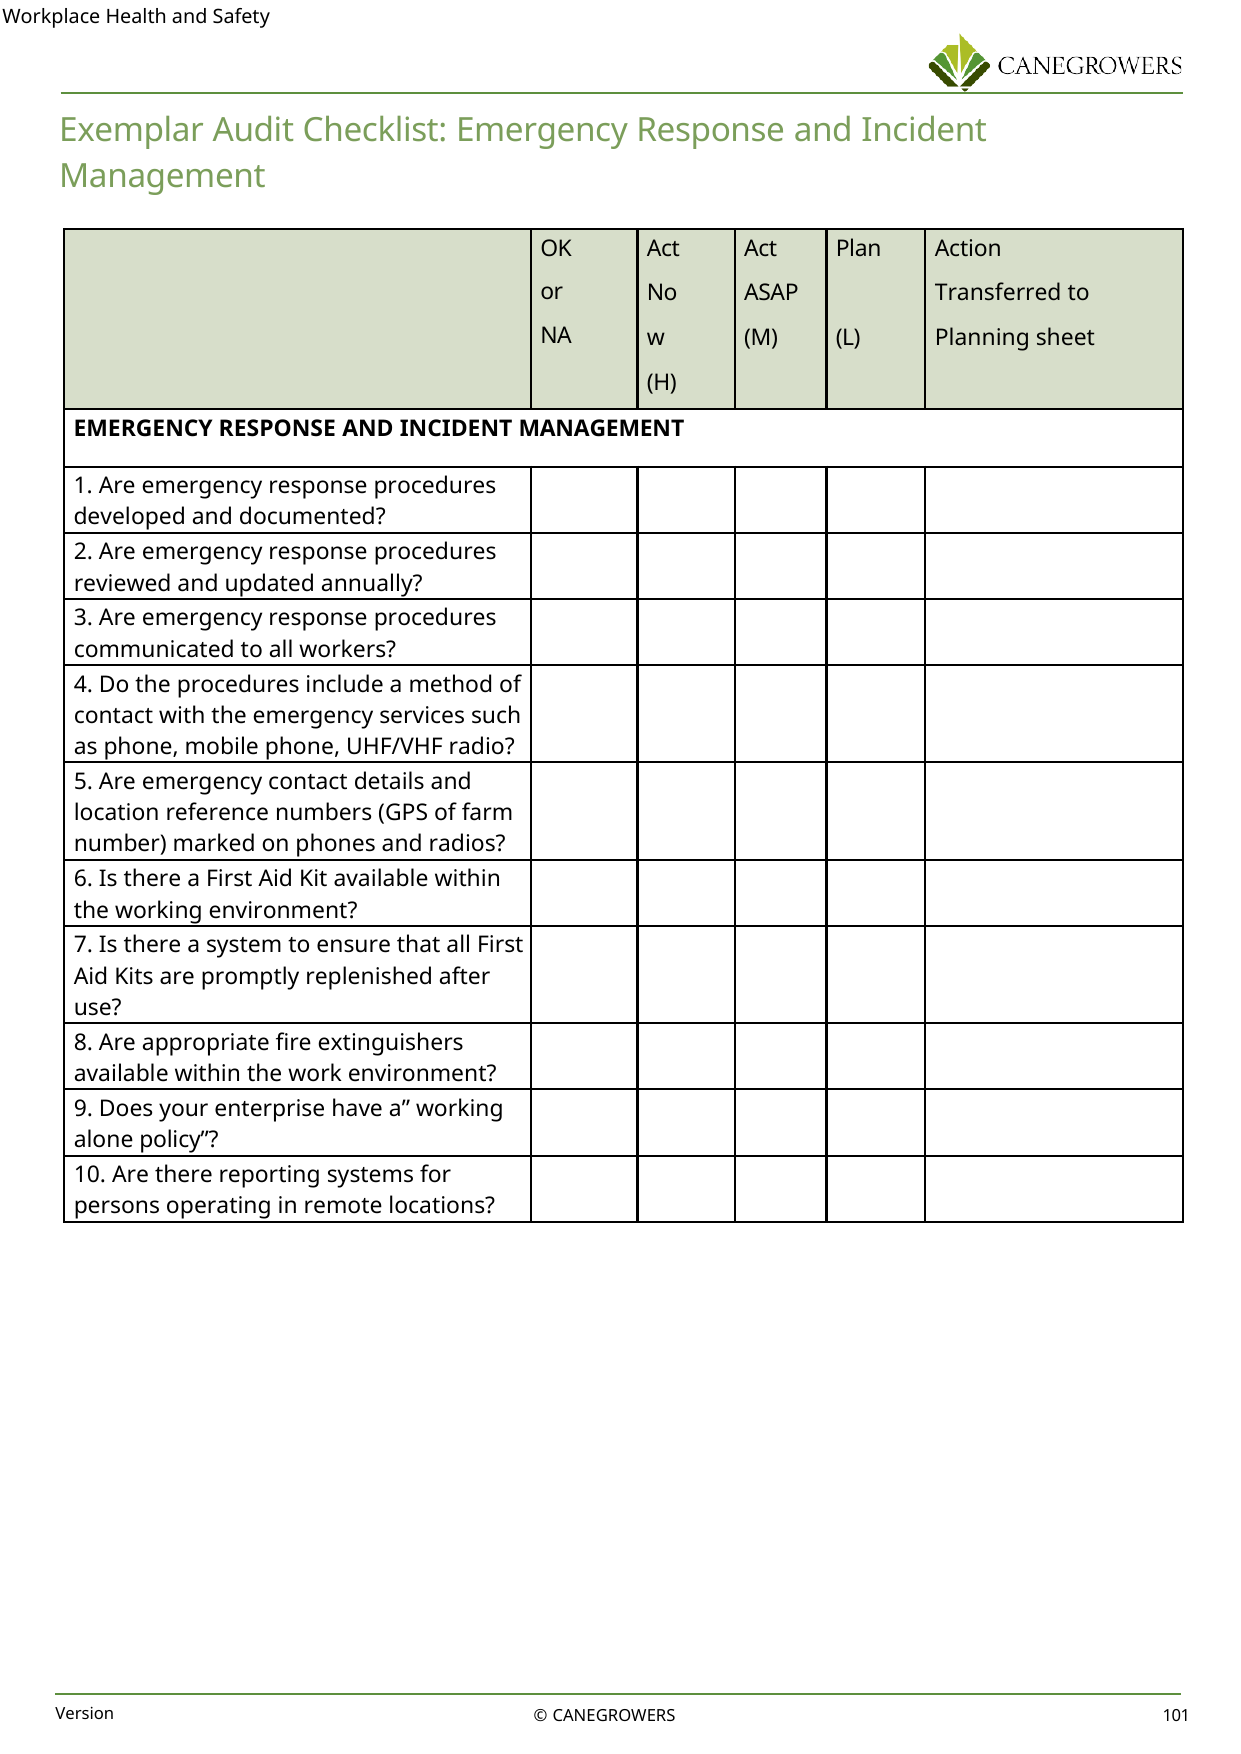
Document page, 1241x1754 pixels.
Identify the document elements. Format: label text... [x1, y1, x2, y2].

table_cell 6. Is there a First Aid Kit available within the working environment? [65, 861, 530, 925]
table_cell [736, 1157, 825, 1221]
table_cell [828, 1024, 924, 1088]
table_cell [736, 763, 825, 859]
table_cell [736, 1090, 825, 1154]
table_cell 5. Are emergency contact details and location reference numbers (GPS of farm number) marked on phones and radios? [65, 763, 530, 859]
table_cell [639, 468, 734, 532]
subtitle Exemplar Audit Checklist: Emergency Response and Incident Management [59, 106, 1194, 197]
table_header [65, 230, 530, 408]
table_header OK or NA [532, 230, 636, 408]
table_cell [828, 534, 924, 598]
table_header Act Now (H) [639, 230, 734, 408]
table_cell 8. Are appropriate fire extinguishers available within the work environment? [65, 1024, 530, 1088]
table_cell [532, 666, 636, 761]
table_cell [926, 468, 1182, 532]
table_header Action Transferred to Planning sheet [926, 230, 1182, 408]
table_cell [532, 927, 636, 1022]
table_cell 2. Are emergency response procedures reviewed and updated annually? [65, 534, 530, 598]
table_cell [736, 666, 825, 761]
table_cell [532, 1024, 636, 1088]
table_cell [639, 666, 734, 761]
picture [928, 33, 1182, 92]
table_cell 1. Are emergency response procedures developed and documented? [65, 468, 530, 532]
table_cell [736, 861, 825, 925]
table_cell [736, 1024, 825, 1088]
table_cell [926, 861, 1182, 925]
table_cell 7. Is there a system to ensure that all First Aid Kits are promptly replenished after use? [65, 927, 530, 1022]
table_cell [639, 534, 734, 598]
table_cell [532, 861, 636, 925]
table_cell [828, 468, 924, 532]
table_cell [828, 861, 924, 925]
table_header Act ASAP (M) [736, 230, 825, 408]
table_cell [828, 600, 924, 664]
table_cell [926, 666, 1182, 761]
table_cell [926, 1157, 1182, 1221]
table_cell [639, 1024, 734, 1088]
table_cell 4. Do the procedures include a method of contact with the emergency services such as phone, mobile phone, UHF/VHF radio? [65, 666, 530, 761]
table_cell [926, 1024, 1182, 1088]
table_cell [532, 763, 636, 859]
table_cell [532, 1157, 636, 1221]
table_cell [926, 763, 1182, 859]
table_cell [639, 763, 734, 859]
table_cell [926, 1090, 1182, 1154]
table_cell 3. Are emergency response procedures communicated to all workers? [65, 600, 530, 664]
table_cell [736, 927, 825, 1022]
table_cell [736, 600, 825, 664]
table_cell [926, 600, 1182, 664]
table_cell [828, 1157, 924, 1221]
table_cell [926, 927, 1182, 1022]
table_header Plan (L) [828, 230, 924, 408]
table_cell [828, 666, 924, 761]
table_cell [639, 1157, 734, 1221]
table_cell 9. Does your enterprise have a” working alone policy”? [65, 1090, 530, 1154]
table_cell [532, 534, 636, 598]
table_cell [532, 1090, 636, 1154]
table_cell [532, 600, 636, 664]
table_cell [532, 468, 636, 532]
table_cell [736, 468, 825, 532]
table_cell [639, 861, 734, 925]
table_cell 10. Are there reporting systems for persons operating in remote locations? [65, 1157, 530, 1221]
table_cell [828, 763, 924, 859]
table_cell [736, 534, 825, 598]
table_cell [639, 600, 734, 664]
table_cell EMERGENCY RESPONSE AND INCIDENT MANAGEMENT [65, 410, 1182, 466]
table_cell [639, 927, 734, 1022]
table_cell [828, 1090, 924, 1154]
table_cell [639, 1090, 734, 1154]
table_cell [828, 927, 924, 1022]
table_cell [926, 534, 1182, 598]
